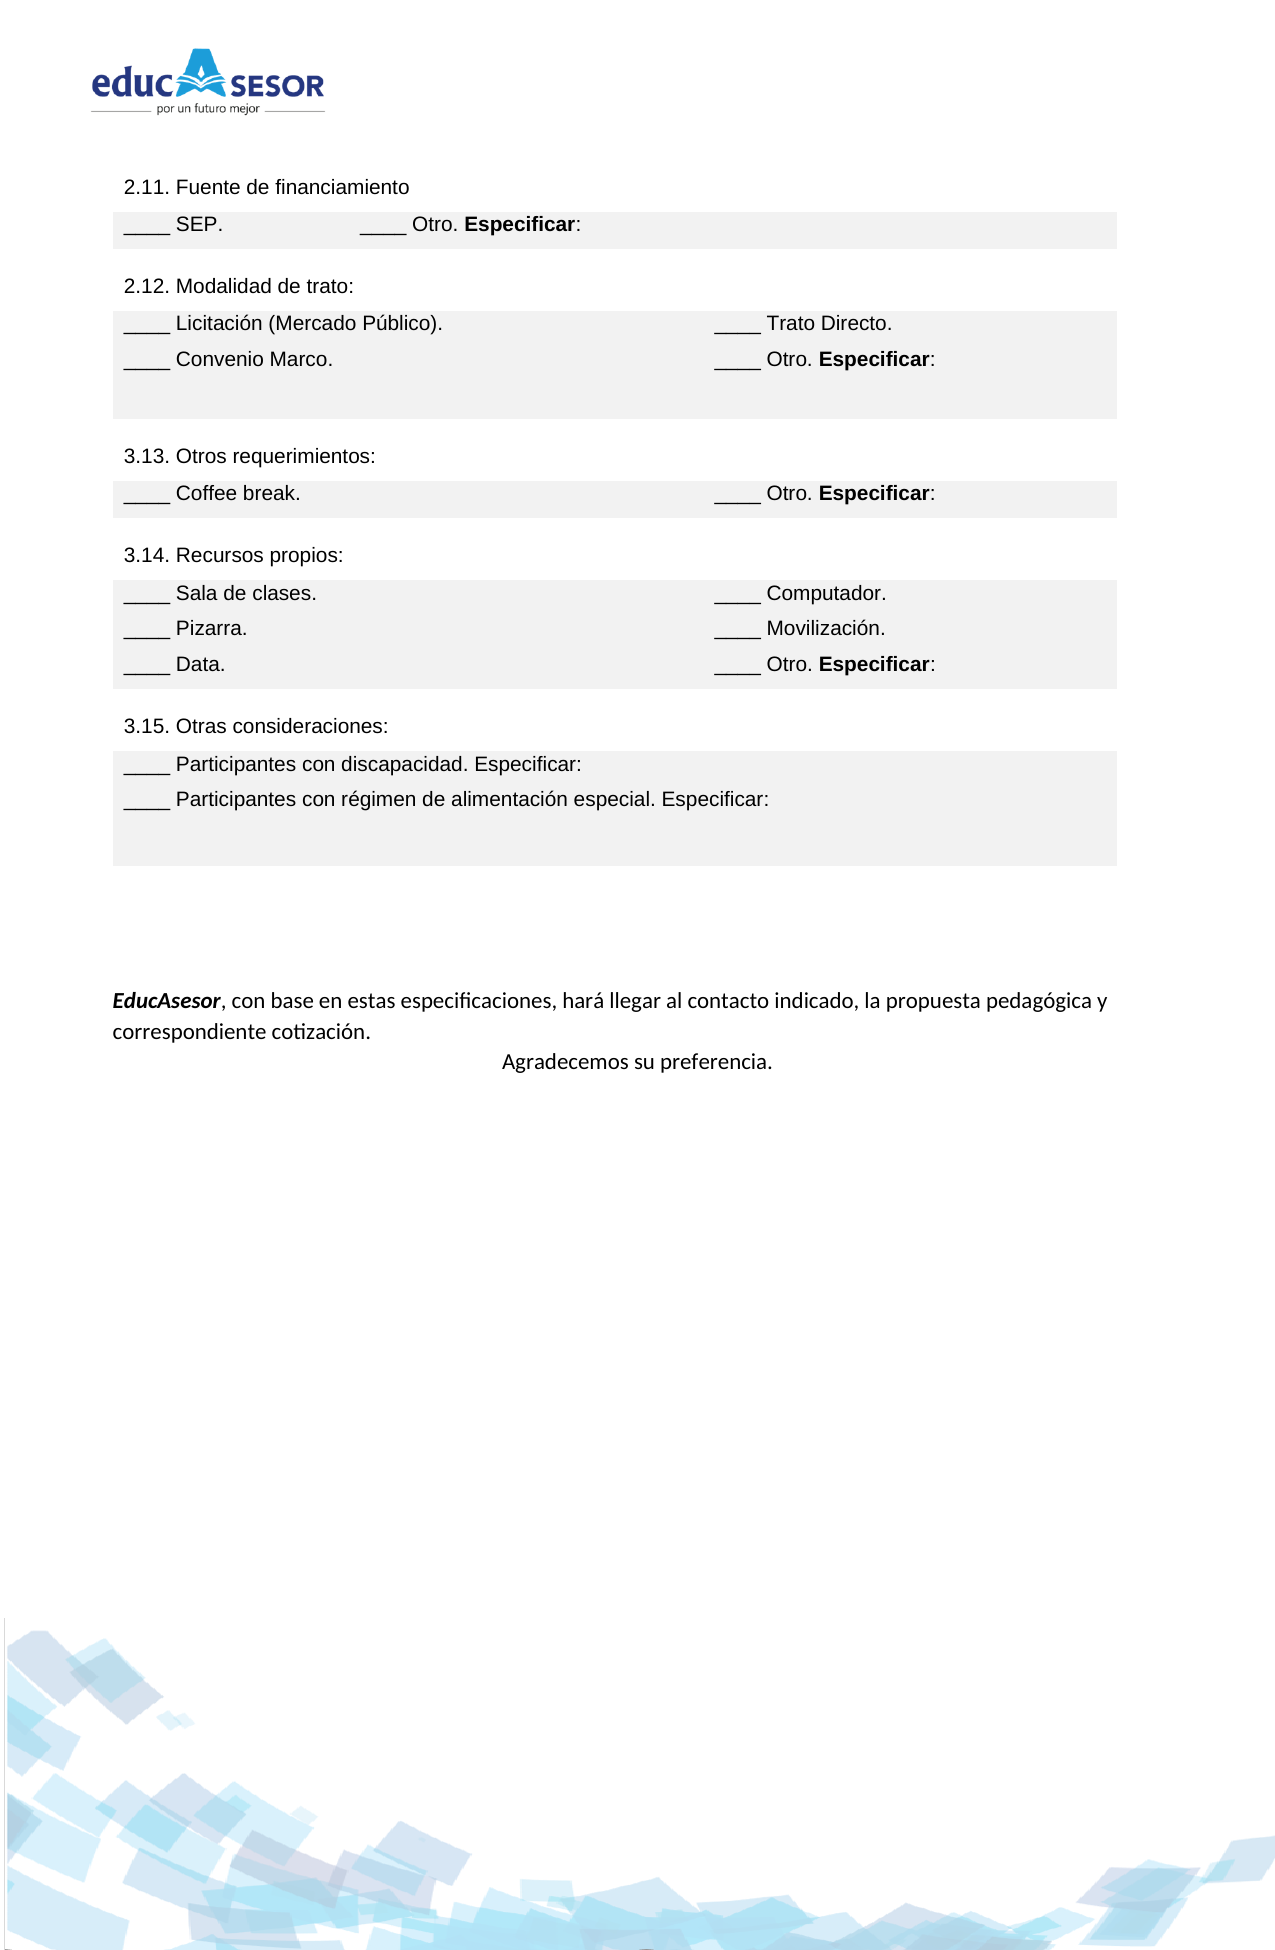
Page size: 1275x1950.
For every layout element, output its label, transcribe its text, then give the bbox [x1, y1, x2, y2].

text EducAsesor, con base en estas especificaciones, hará llegar al contacto indicado, la propuesta pedagógica y correspondiente cotización. [112, 987, 1162, 1045]
text Agradecemos su preferencia. [112, 1047, 1162, 1075]
table_cell ____ SEP. [113, 212, 349, 249]
table_cell ____ Computador. ____ Movilización. ____ Otro. Especificar: [703, 580, 1117, 689]
table_cell ____ Trato Directo. ____ Otro. Especificar: [703, 311, 1117, 419]
table_cell 2.12. Modalidad de trato: [113, 249, 1117, 311]
picture [4, 1618, 1275, 1950]
table_cell ____ Otro. Especificar: [349, 212, 1117, 249]
picture [79, 45, 337, 123]
table_cell ____ Coffee break. [113, 481, 703, 518]
table_cell ____ Sala de clases. ____ Pizarra. ____ Data. [113, 580, 703, 689]
table_cell 3.13. Otros requerimientos: [113, 419, 1117, 481]
table_cell 2.11. Fuente de financiamiento [113, 150, 1117, 212]
table_cell ____ Licitación (Mercado Público). ____ Convenio Marco. [113, 311, 703, 419]
table_cell ____ Participantes con discapacidad. Especificar: ____ Participantes con régimen de alimentación especial. Especificar: [113, 751, 1117, 866]
table_cell ____ Otro. Especificar: [703, 481, 1117, 518]
table_cell 3.15. Otras consideraciones: [113, 689, 1117, 751]
table_cell 3.14. Recursos propios: [113, 518, 1117, 580]
